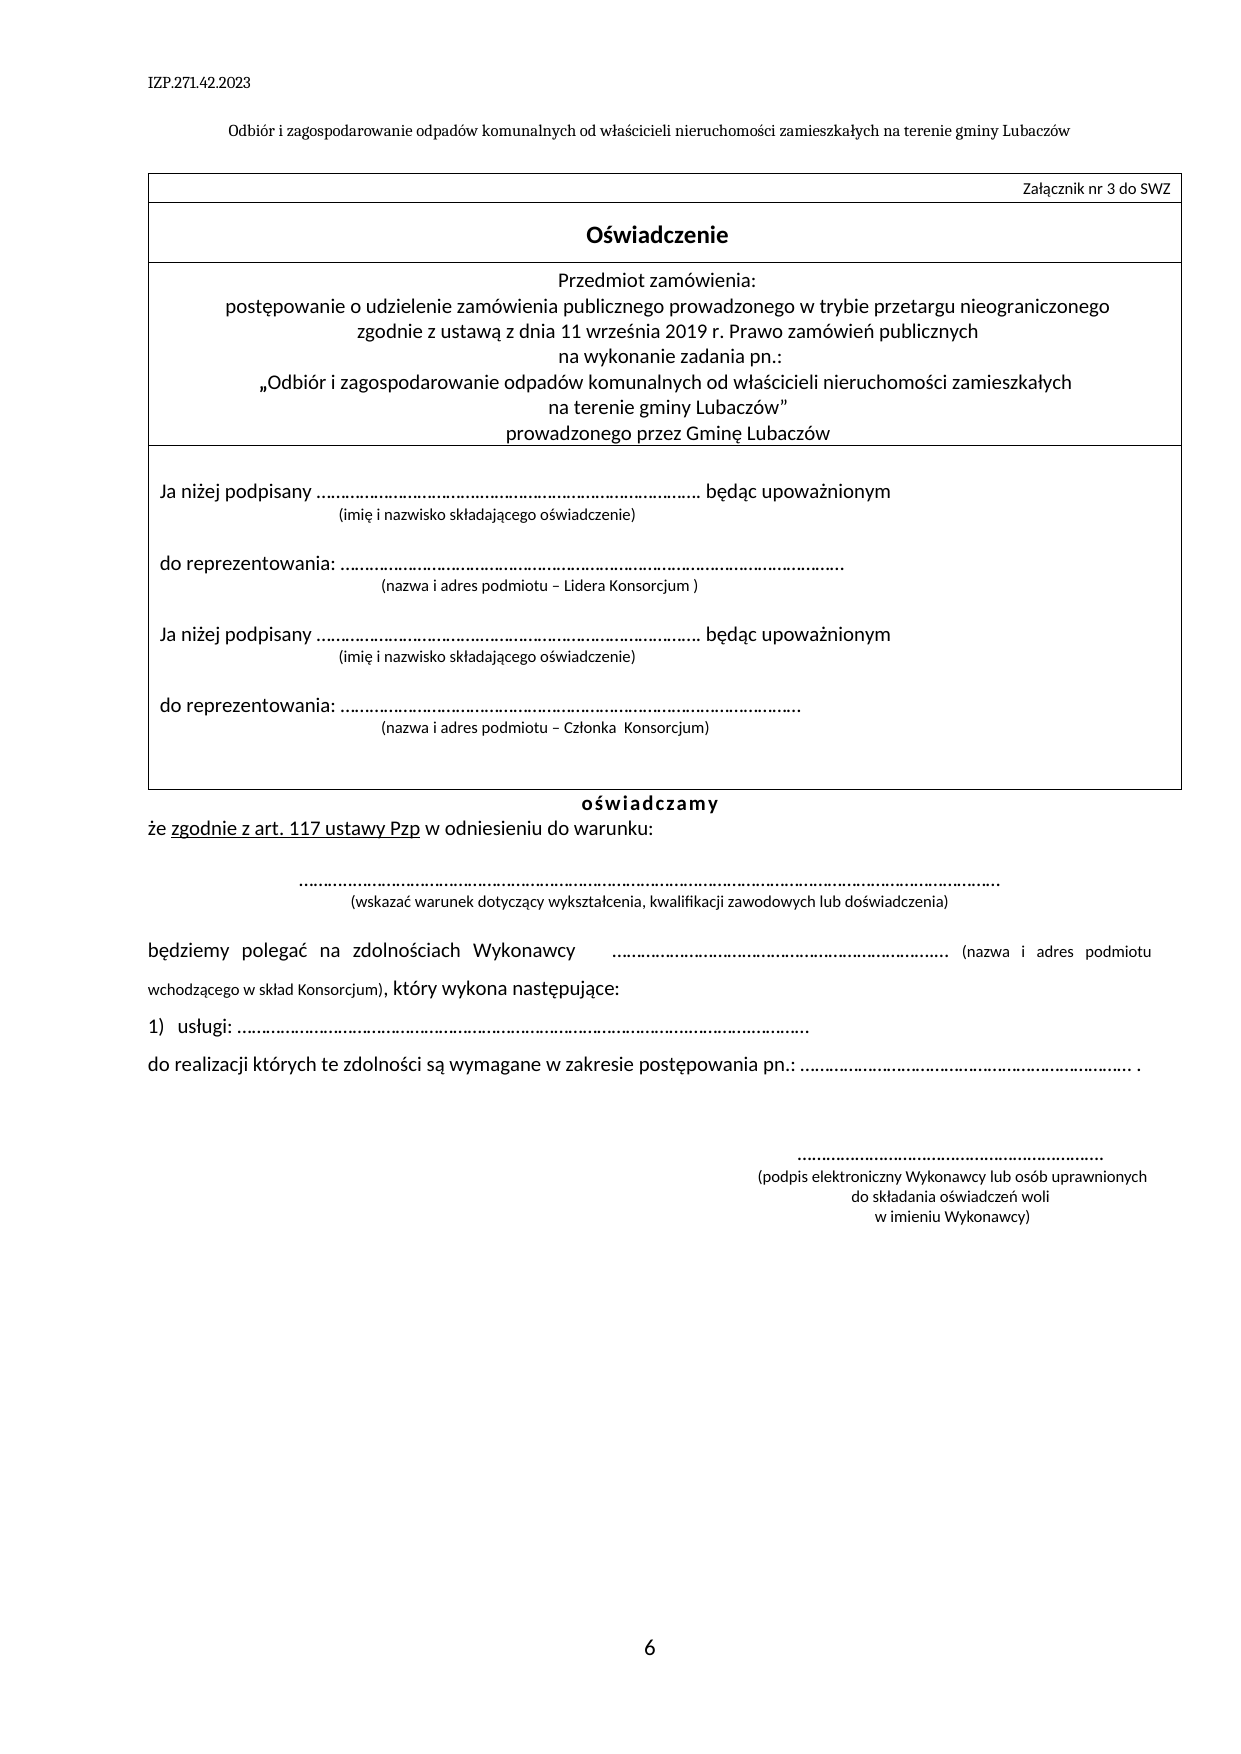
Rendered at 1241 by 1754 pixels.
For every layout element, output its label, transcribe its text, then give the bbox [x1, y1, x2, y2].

text będziemy polegać na zdolnościach Wykonawcy ………………………………………………………….… (nazwa i adres podmiotu wchodzącego w skład Konsorcjum), który wykona następujące: [148, 937, 1152, 1001]
list usługi: ………………………………………………………………………………….………….………… [148, 1013, 1152, 1039]
text ………………………………………………………. [753, 1141, 1152, 1166]
text (podpis elektroniczny Wykonawcy lub osób uprawnionych do składania oświadczeń woli w imieniu Wykonawcy) [753, 1166, 1152, 1227]
text do realizacji których te zdolności są wymagane w zakresie postępowania pn.: …………………………………………………………… . [148, 1052, 1152, 1077]
text ………..……………………………………………………………………………………………………………………… [148, 866, 1152, 891]
table_cell Ja niżej podpisany …………………………….………………………………………. będąc upoważnionym (imię i nazwisko składającego oświadczenie) do reprezentowania: …………………………………………………………………………………………… (nazwa i adres podmiotu – Lidera Konsorcjum ) Ja niżej podpisany …………………………….………………………………………. będąc upoważnionym (imię i nazwisko składającego oświadczenie) do reprezentowania: …………………………………………………………………………………… (nazwa i adres podmiotu – Członka Konsorcjum) [149, 446, 1181, 789]
table_header Załącznik nr 3 do SWZ [149, 174, 1181, 202]
text że zgodnie z art. 117 ustawy Pzp w odniesieniu do warunku: [148, 815, 1152, 841]
table_cell Przedmiot zamówienia: postępowanie o udzielenie zamówienia publicznego prowadzonego w trybie przetargu nieograniczonego zgodnie z ustawą z dnia 11 września 2019 r. Prawo zamówień publicznych na wykonanie zadania pn.: „Odbiór i zagospodarowanie odpadów komunalnych od właścicieli nieruchomości zamieszkałych na terenie gminy Lubaczów” prowadzonego przez Gminę Lubaczów [149, 263, 1181, 445]
table_cell Oświadczenie [149, 203, 1181, 262]
text oświadczamy [148, 790, 1152, 815]
text (wskazać warunek dotyczący wykształcenia, kwalifikacji zawodowych lub doświadczenia) [148, 891, 1152, 912]
